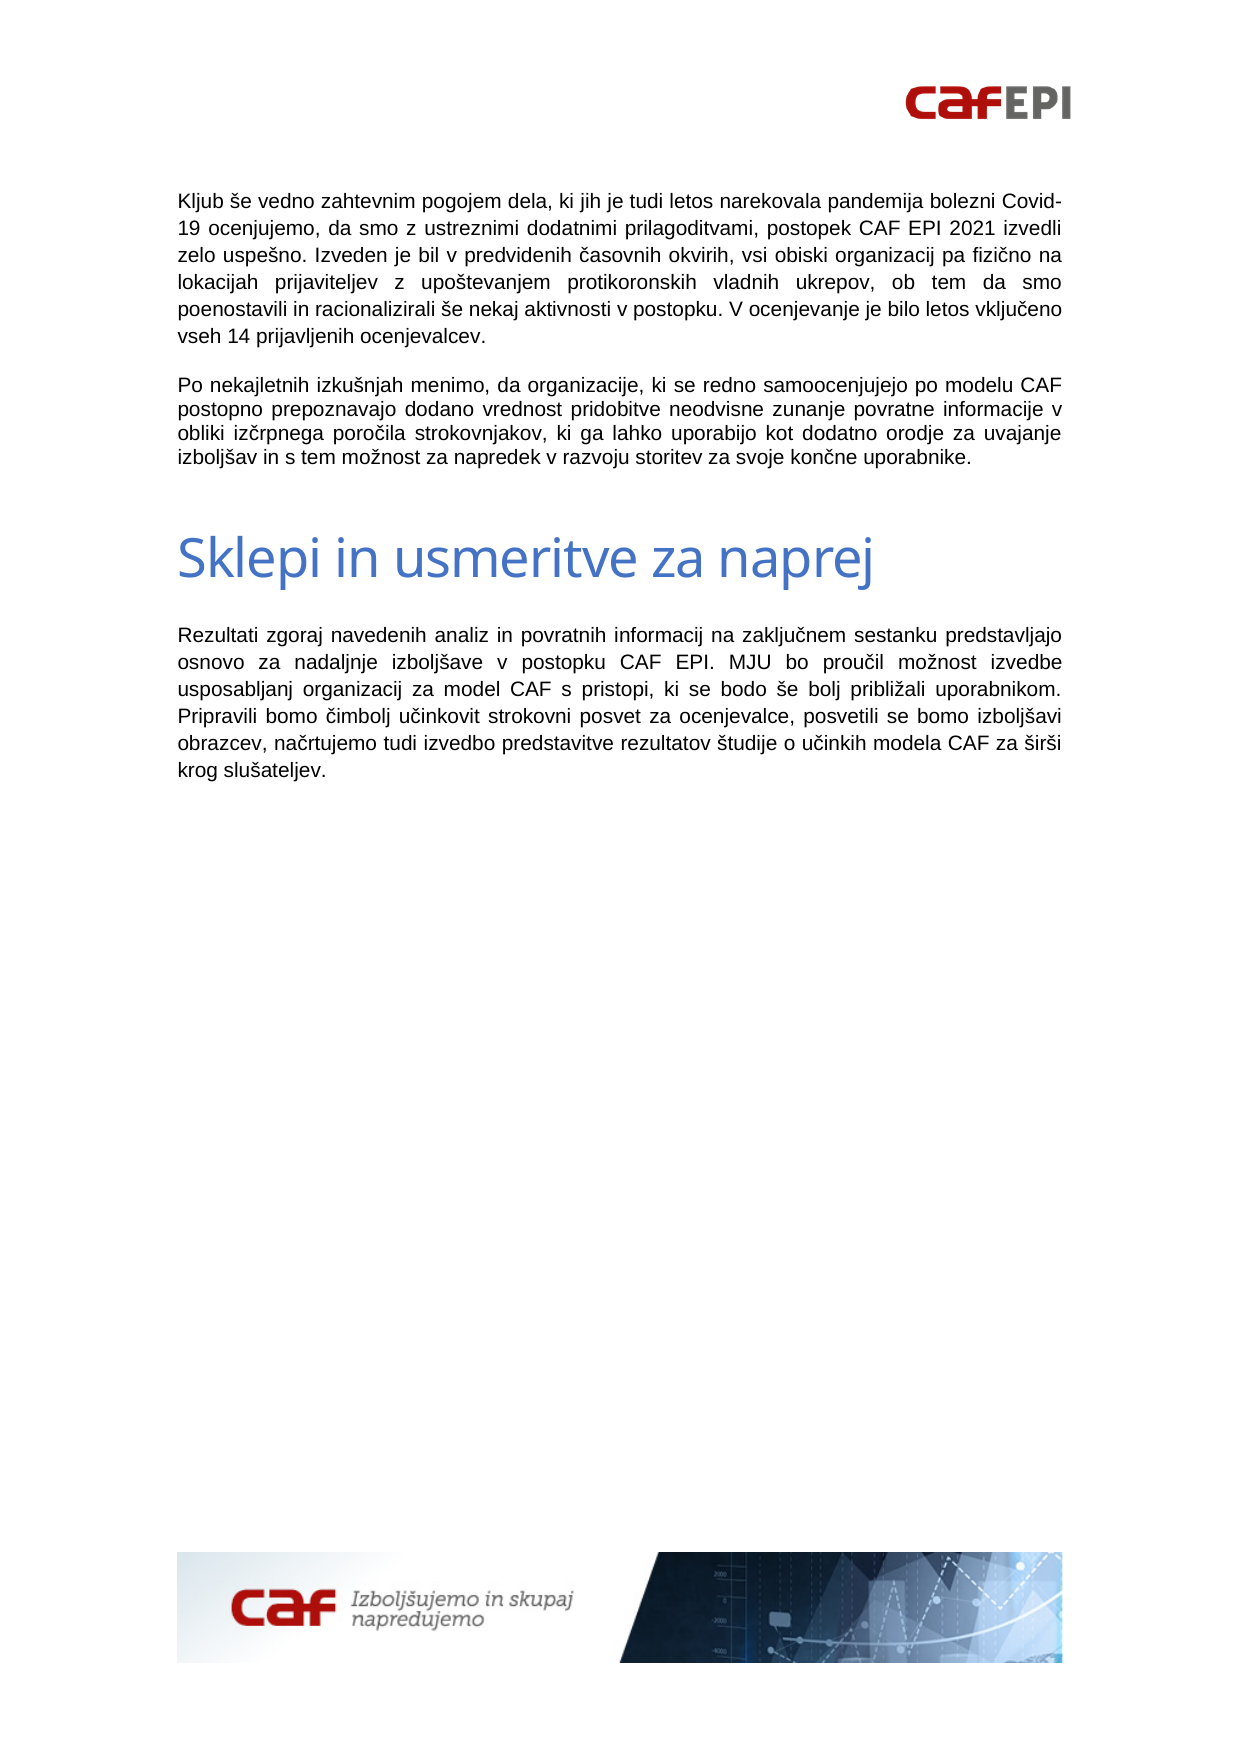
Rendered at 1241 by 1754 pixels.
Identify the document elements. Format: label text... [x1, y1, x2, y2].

title Sklepi in usmeritve za naprej [177, 520, 1063, 594]
text Po nekajletnih izkušnjah menimo, da organizacije, ki se redno samoocenjujejo po modelu CAF postopno prepoznavajo dodano vrednost pridobitve neodvisne zunanje povratne informacije v obliki izčrpnega poročila strokovnjakov, ki ga lahko uporabijo kot dodatno orodje za uvajanje izboljšav in s tem možnost za napredek v razvoju storitev za svoje končne uporabnike. [177, 373, 1063, 469]
text Kljub še vedno zahtevnim pogojem dela, ki jih je tudi letos narekovala pandemija bolezni Covid-19 ocenjujemo, da smo z ustreznimi dodatnimi prilagoditvami, postopek CAF EPI 2021 izvedli zelo uspešno. Izveden je bil v predvidenih časovnih okvirih, vsi obiski organizacij pa fizično na lokacijah prijaviteljev z upoštevanjem protikoronskih vladnih ukrepov, ob tem da smo poenostavili in racionalizirali še nekaj aktivnosti v postopku. V ocenjevanje je bilo letos vključeno vseh 14 prijavljenih ocenjevalcev. [177, 187, 1063, 349]
text Rezultati zgoraj navedenih analiz in povratnih informacij na zaključnem sestanku predstavljajo osnovo za nadaljnje izboljšave v postopku CAF EPI. MJU bo proučil možnost izvedbe usposabljanj organizacij za model CAF s pristopi, ki se bodo še bolj približali uporabnikom. Pripravili bomo čimbolj učinkovit strokovni posvet za ocenjevalce, posvetili se bomo izboljšavi obrazcev, načrtujemo tudi izvedbo predstavitve rezultatov študije o učinkih modela CAF za širši krog slušateljev. [177, 621, 1063, 783]
picture [876, 53, 1100, 152]
picture [177, 1552, 1063, 1663]
